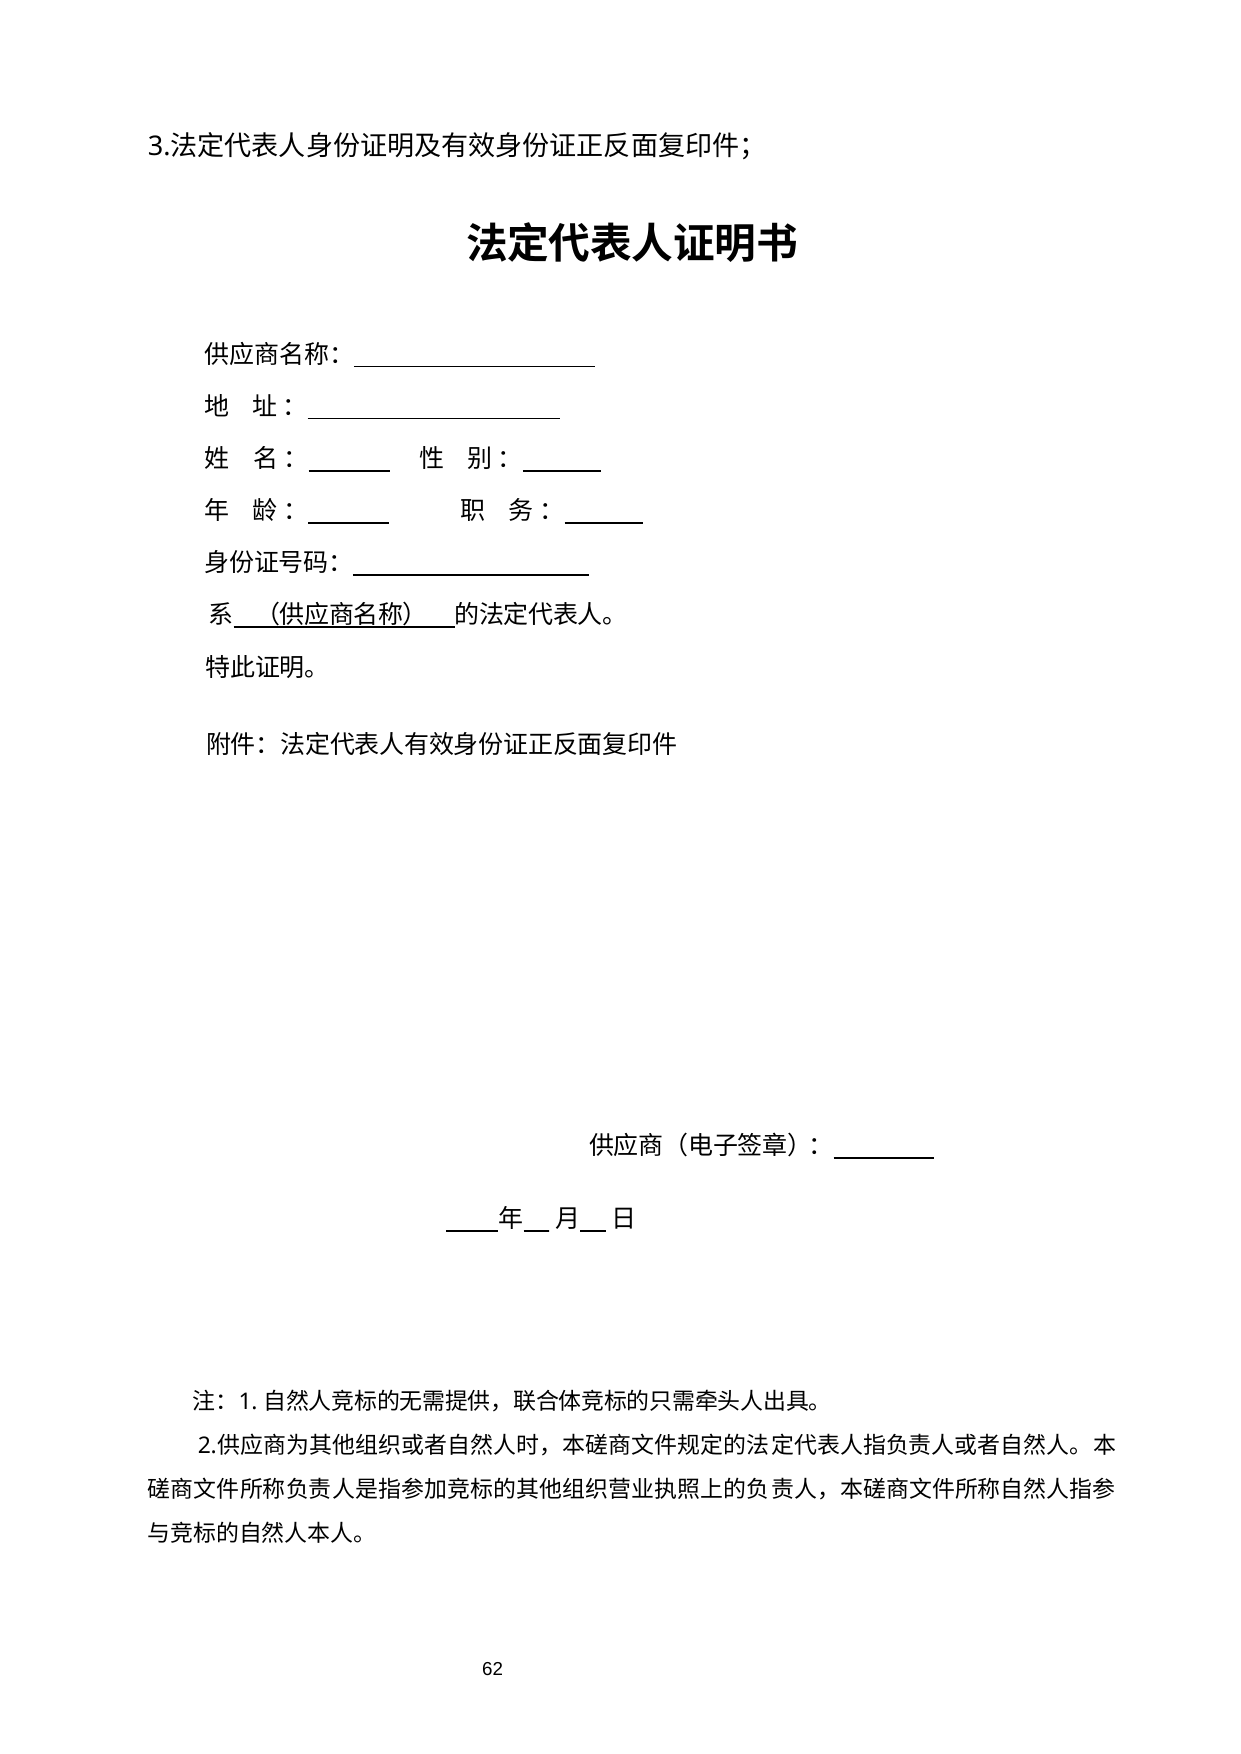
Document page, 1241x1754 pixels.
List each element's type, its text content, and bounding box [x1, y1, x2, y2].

text 身份证号码： [204, 530, 1116, 582]
text 姓 名 ： 性 别 ： [204, 426, 1116, 478]
text 供应商（电子签章）： [172, 1096, 1116, 1169]
text 供应商名称： [204, 322, 1116, 374]
text 系 （供应商名称） 的法定代表人。 [148, 582, 1116, 634]
text 特此证明。 [198, 634, 1116, 686]
text 法定代表人证明书 [148, 205, 1116, 272]
text 年 月 日 [148, 1169, 1116, 1242]
text 注：1. 自然人竞标的无需提供，联合体竞标的只需牵头人出具。 [148, 1375, 1116, 1418]
text 地 址 ： [204, 374, 1116, 426]
text 2.供应商为其他组织或者自然人时，本磋商文件规定的法定代表人指负责人或者自然人。本磋商文件所称负责人是指参加竞标的其他组织营业执照上的负责人，本磋商文件所称自然人指参与竞标的自然人本人。 [148, 1418, 1116, 1550]
text 附件：法定代表人有效身份证正反面复印件 [206, 727, 1116, 760]
text 年 龄 ： 职 务 ： [204, 478, 1116, 530]
text 3.法定代表人身份证明及有效身份证正反面复印件； [148, 124, 1100, 163]
